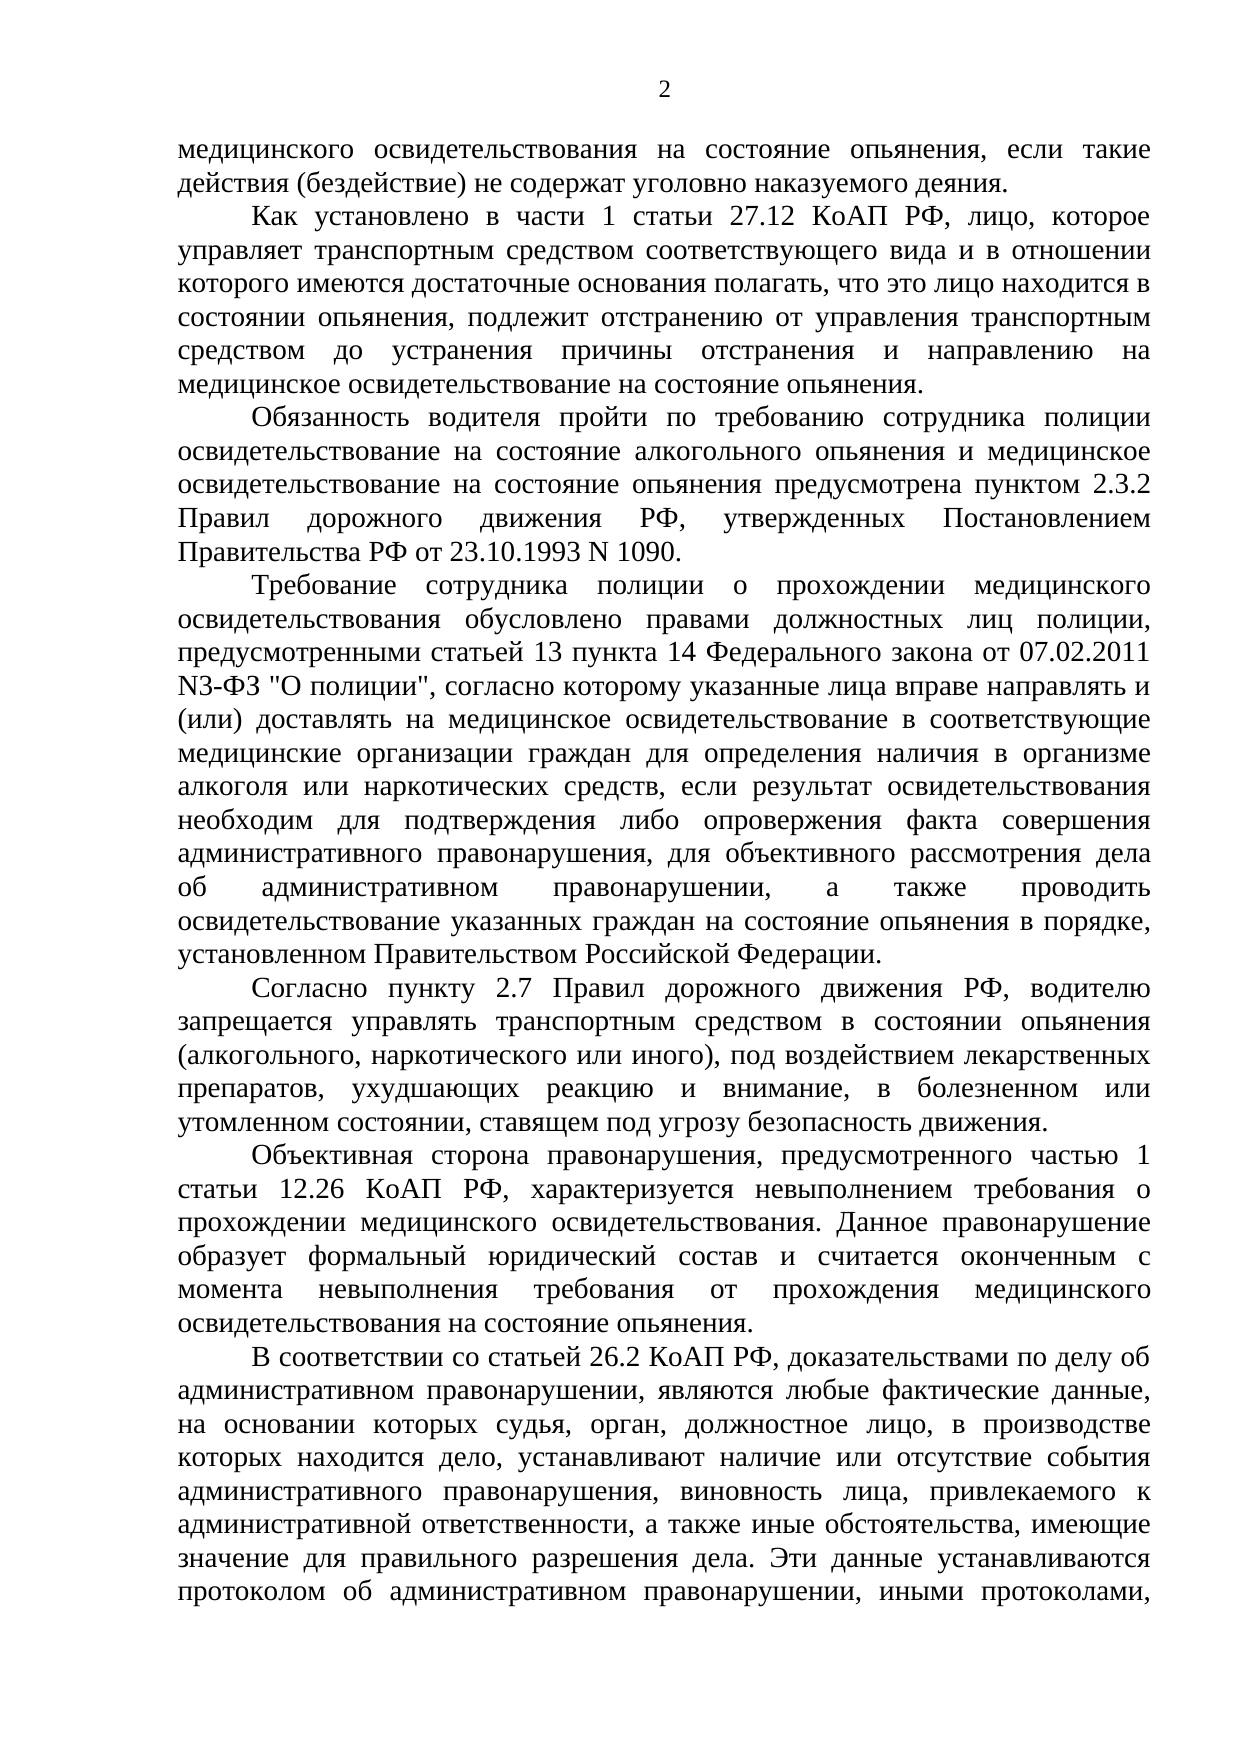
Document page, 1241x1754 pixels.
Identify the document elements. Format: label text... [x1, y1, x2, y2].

text Обязанность водителя пройти по требованию сотрудника полиции освидетельствование на состояние алкогольного опьянения и медицинское освидетельствование на состояние опьянения предусмотрена пунктом 2.3.2 Правил дорожного движения РФ, утвержденных Постановлением Правительства РФ от 23.10.1993 N 1090. [177, 399, 1152, 567]
text Требование сотрудника полиции о прохождении медицинского освидетельствования обусловлено правами должностных лиц полиции, предусмотренными статьей 13 пункта 14 Федерального закона от 07.02.2011 N3-ФЗ "О полиции", согласно которому указанные лица вправе направлять и (или) доставлять на медицинское освидетельствование в соответствующие медицинские организации граждан для определения наличия в организме алкоголя или наркотических средств, если результат освидетельствования необходим для подтверждения либо опровержения факта совершения административного правонарушения, для объективного рассмотрения дела об административном правонарушении, а также проводить освидетельствование указанных граждан на состояние опьянения в порядке, установленном Правительством Российской Федерации. [177, 567, 1152, 970]
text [177, 1339, 1152, 1607]
text Объективная сторона правонарушения, предусмотренного частью 1 статьи 12.26 КоАП РФ, характеризуется невыполнением требования о прохождении медицинского освидетельствования. Данное правонарушение образует формальный юридический состав и считается оконченным с момента невыполнения требования от прохождения медицинского освидетельствования на состояние опьянения. [177, 1137, 1152, 1339]
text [177, 131, 1152, 198]
text Согласно пункту 2.7 Правил дорожного движения РФ, водителю запрещается управлять транспортным средством в состоянии опьянения (алкогольного, наркотического или иного), под воздействием лекарственных препаратов, ухудшающих реакцию и внимание, в болезненном или утомленном состоянии, ставящем под угрозу безопасность движения. [177, 970, 1152, 1137]
text Как установлено в части 1 статьи 27.12 КоАП РФ, лицо, которое управляет транспортным средством соответствующего вида и в отношении которого имеются достаточные основания полагать, что это лицо находится в состоянии опьянения, подлежит отстранению от управления транспортным средством до устранения причины отстранения и направлению на медицинское освидетельствование на состояние опьянения. [177, 198, 1152, 399]
